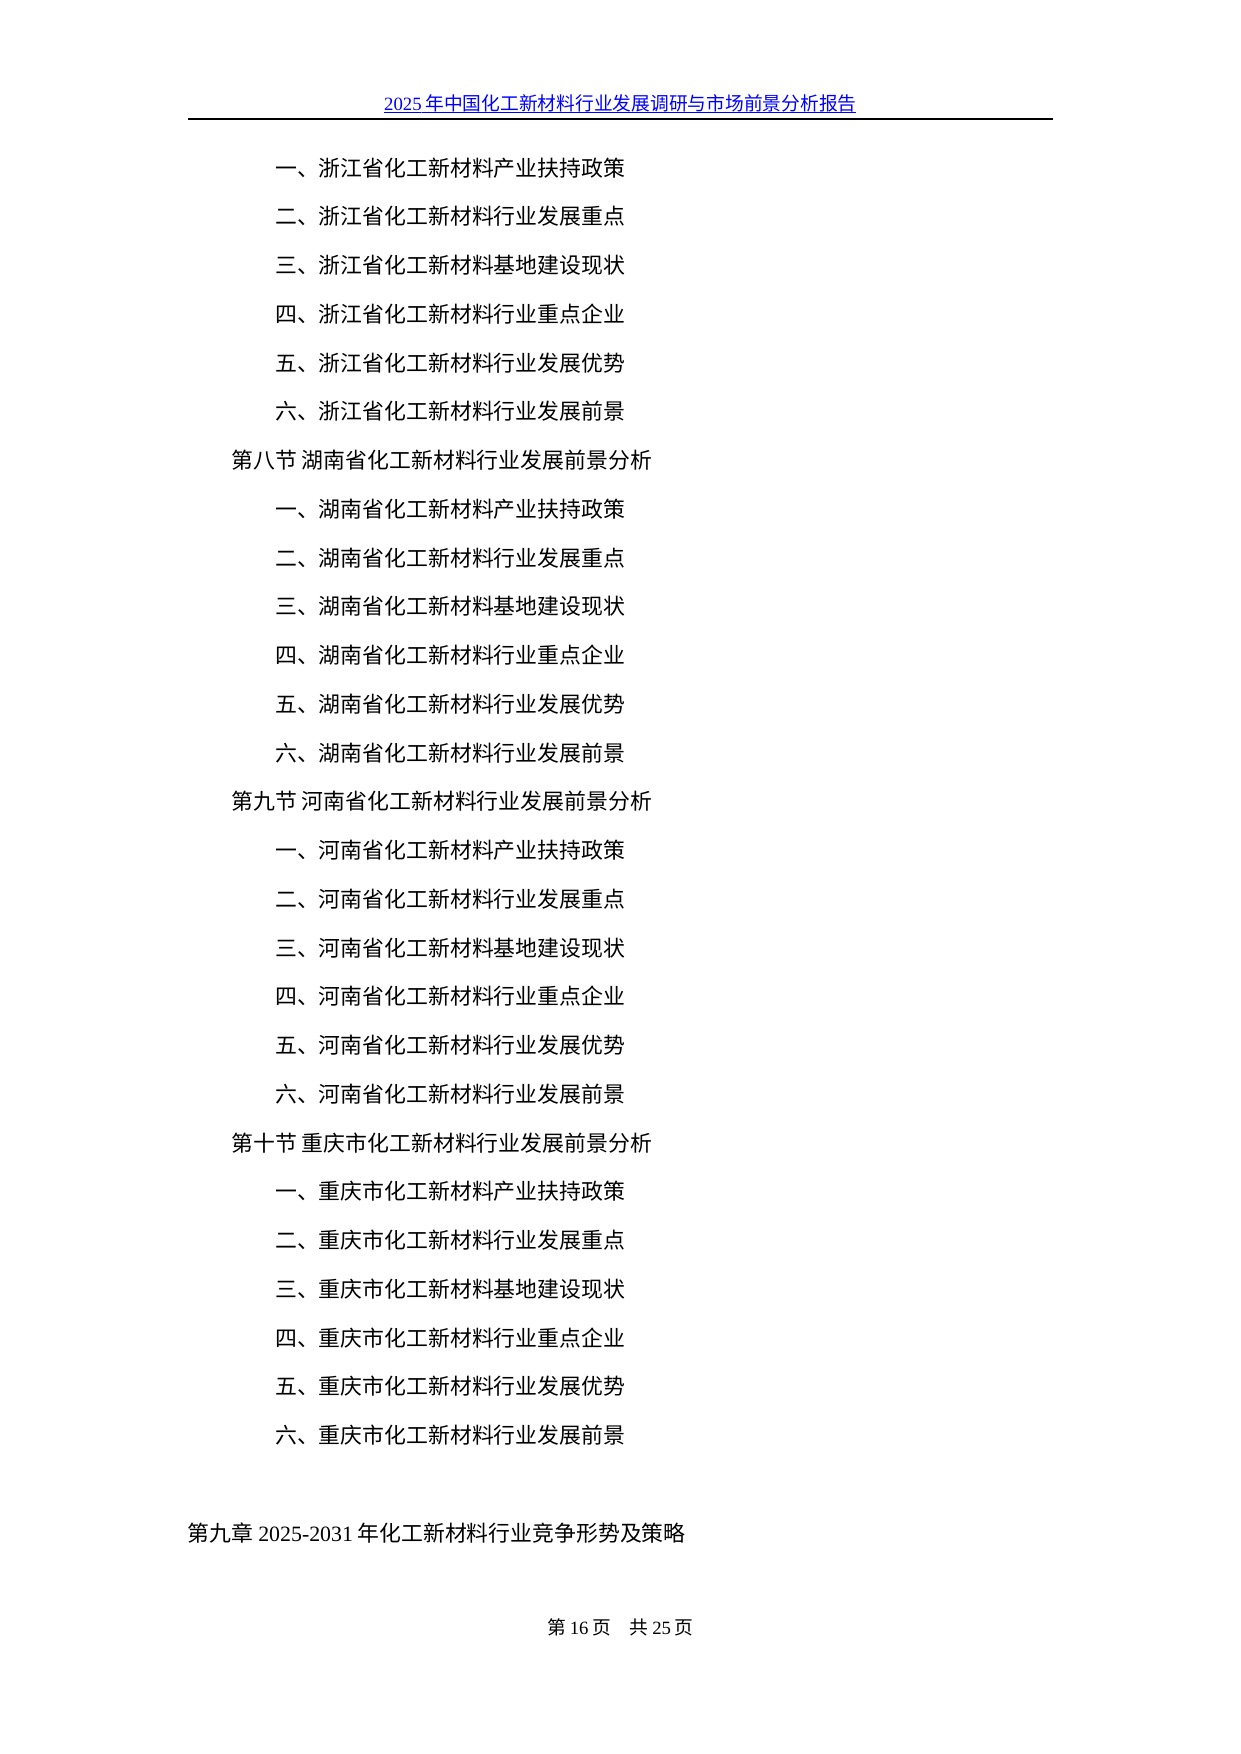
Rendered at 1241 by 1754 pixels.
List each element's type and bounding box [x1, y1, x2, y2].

text [187, 150, 1053, 1548]
